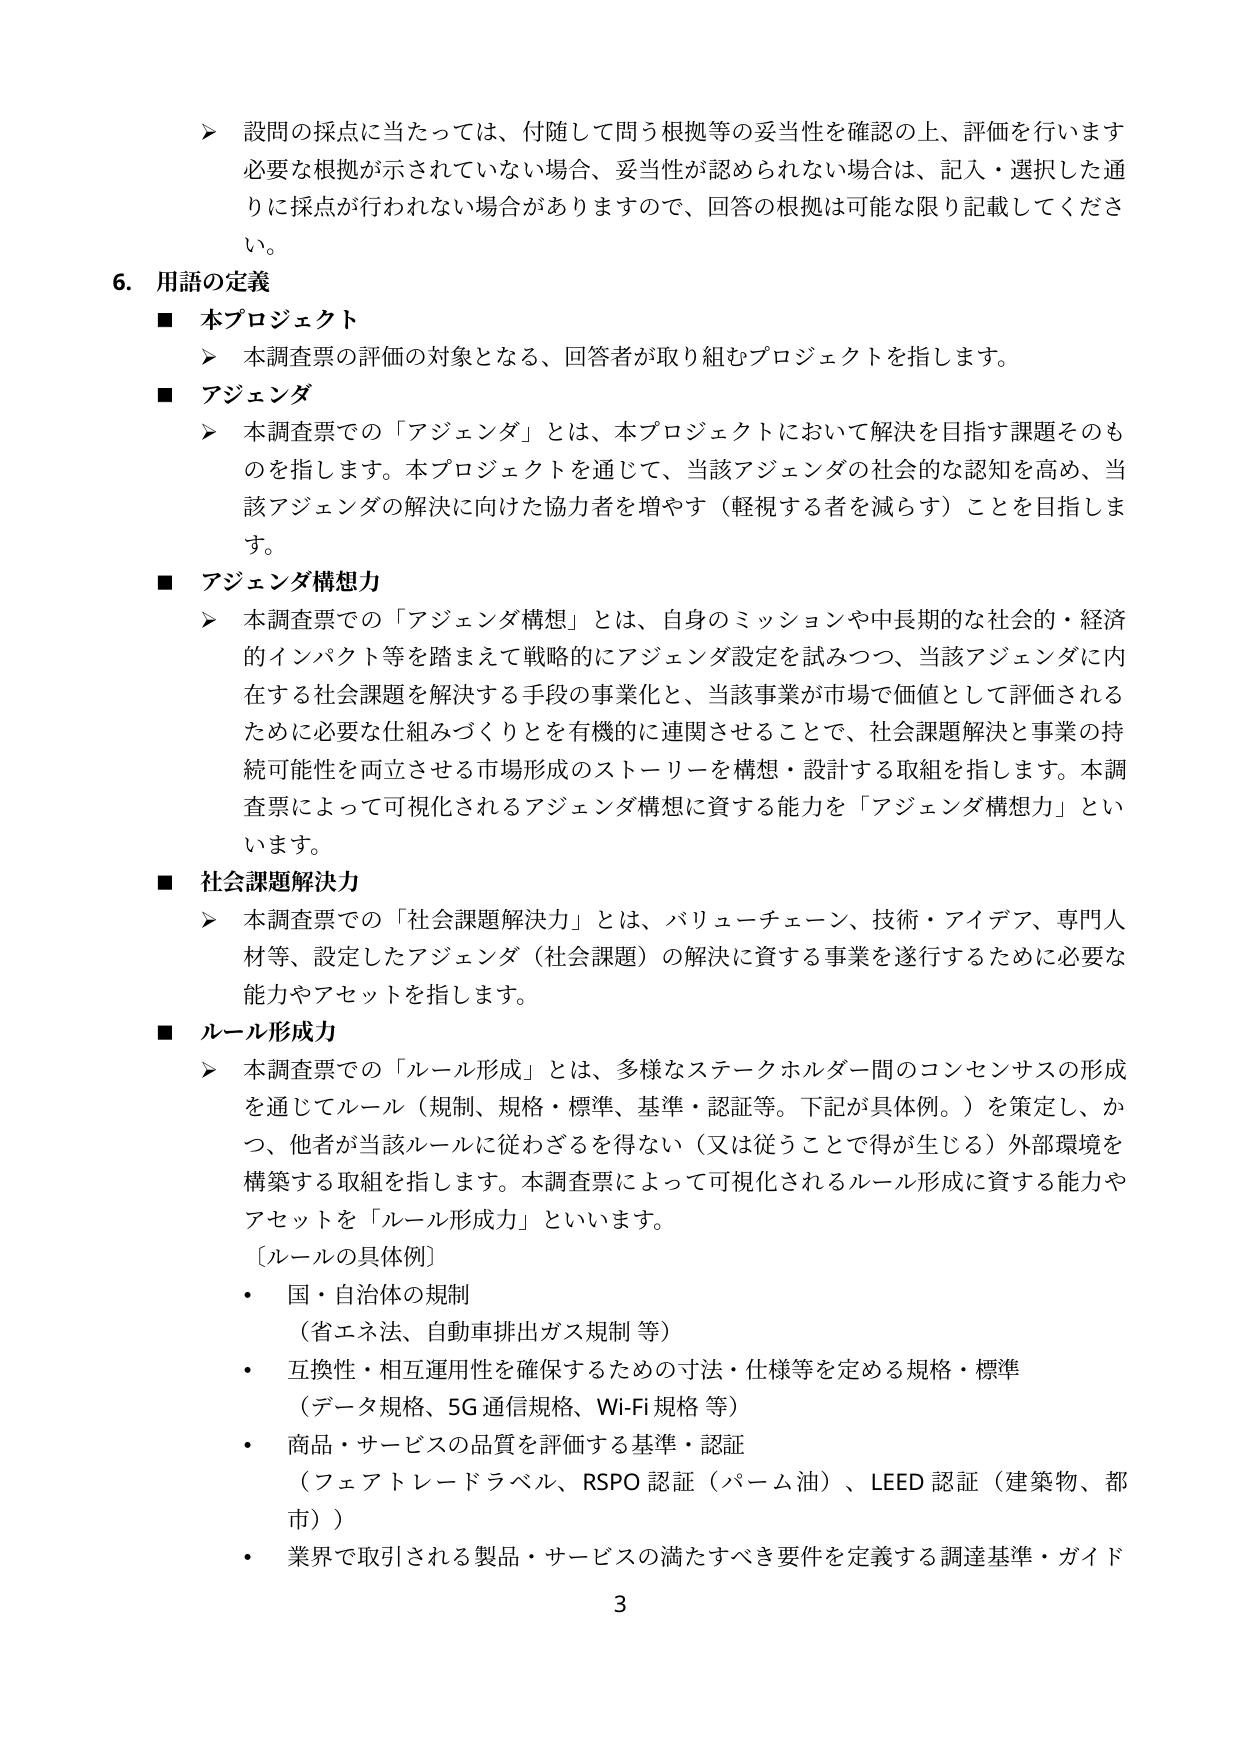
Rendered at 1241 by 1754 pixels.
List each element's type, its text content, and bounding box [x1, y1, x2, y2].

list アジェンダ構想力 [156, 562, 1128, 600]
list 本調査票での「アジェンダ」とは、本プロジェクトにおいて解決を目指す課題そのものを指します。本プロジェクトを通じて、当該アジェンダの社会的な認知を高め、当該アジェンダの解決に向けた協力者を増やす（軽視する者を減らす）ことを目指します。 [200, 412, 1128, 562]
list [243, 1537, 1128, 1575]
list 商品・サービスの品質を評価する基準・認証 （フェアトレードラベル、RSPO認証（パーム油）、LEED認証（建築物、都市）） [243, 1425, 1128, 1537]
list 本調査票の評価の対象となる、回答者が取り組むプロジェクトを指します。 [200, 337, 1128, 375]
list 用語の定義 [112, 262, 1128, 300]
list 社会課題解決力 [156, 862, 1128, 900]
list 本調査票での「ルール形成」とは、多様なステークホルダー間のコンセンサスの形成を通じてルール（規制、規格・標準、基準・認証等。下記が具体例。）を策定し、かつ、他者が当該ルールに従わざるを得ない（又は従うことで得が生じる）外部環境を構築する取組を指します。本調査票によって可視化されるルール形成に資する能力やアセットを「ルール形成力」といいます。 〔ルールの具体例〕 [200, 1050, 1128, 1275]
list 本調査票での「社会課題解決力」とは、バリューチェーン、技術・アイデア、専門人材等、設定したアジェンダ（社会課題）の解決に資する事業を遂行するために必要な能力やアセットを指します。 [200, 900, 1128, 1012]
list 国・自治体の規制 （省エネ法、自動車排出ガス規制 等） [243, 1275, 1128, 1350]
list 設問の採点に当たっては、付随して問う根拠等の妥当性を確認の上、評価を行います。必要な根拠が示されていない場合、妥当性が認められない場合は、記入・選択した通りに採点が行われない場合がありますので、回答の根拠は可能な限り記載してください。 [200, 112, 1128, 262]
list 互換性・相互運用性を確保するための寸法・仕様等を定める規格・標準 （データ規格、5G通信規格、Wi-Fi規格 等） [243, 1350, 1128, 1425]
list 本調査票での「アジェンダ構想」とは、自身のミッションや中長期的な社会的・経済的インパクト等を踏まえて戦略的にアジェンダ設定を試みつつ、当該アジェンダに内在する社会課題を解決する手段の事業化と、当該事業が市場で価値として評価されるために必要な仕組みづくりとを有機的に連関させることで、社会課題解決と事業の持続可能性を両立させる市場形成のストーリーを構想・設計する取組を指します。本調査票によって可視化されるアジェンダ構想に資する能力を「アジェンダ構想力」といいます。 [200, 600, 1128, 862]
list アジェンダ [156, 375, 1128, 412]
list ルール形成力 [156, 1012, 1128, 1050]
list 本プロジェクト [156, 300, 1128, 337]
